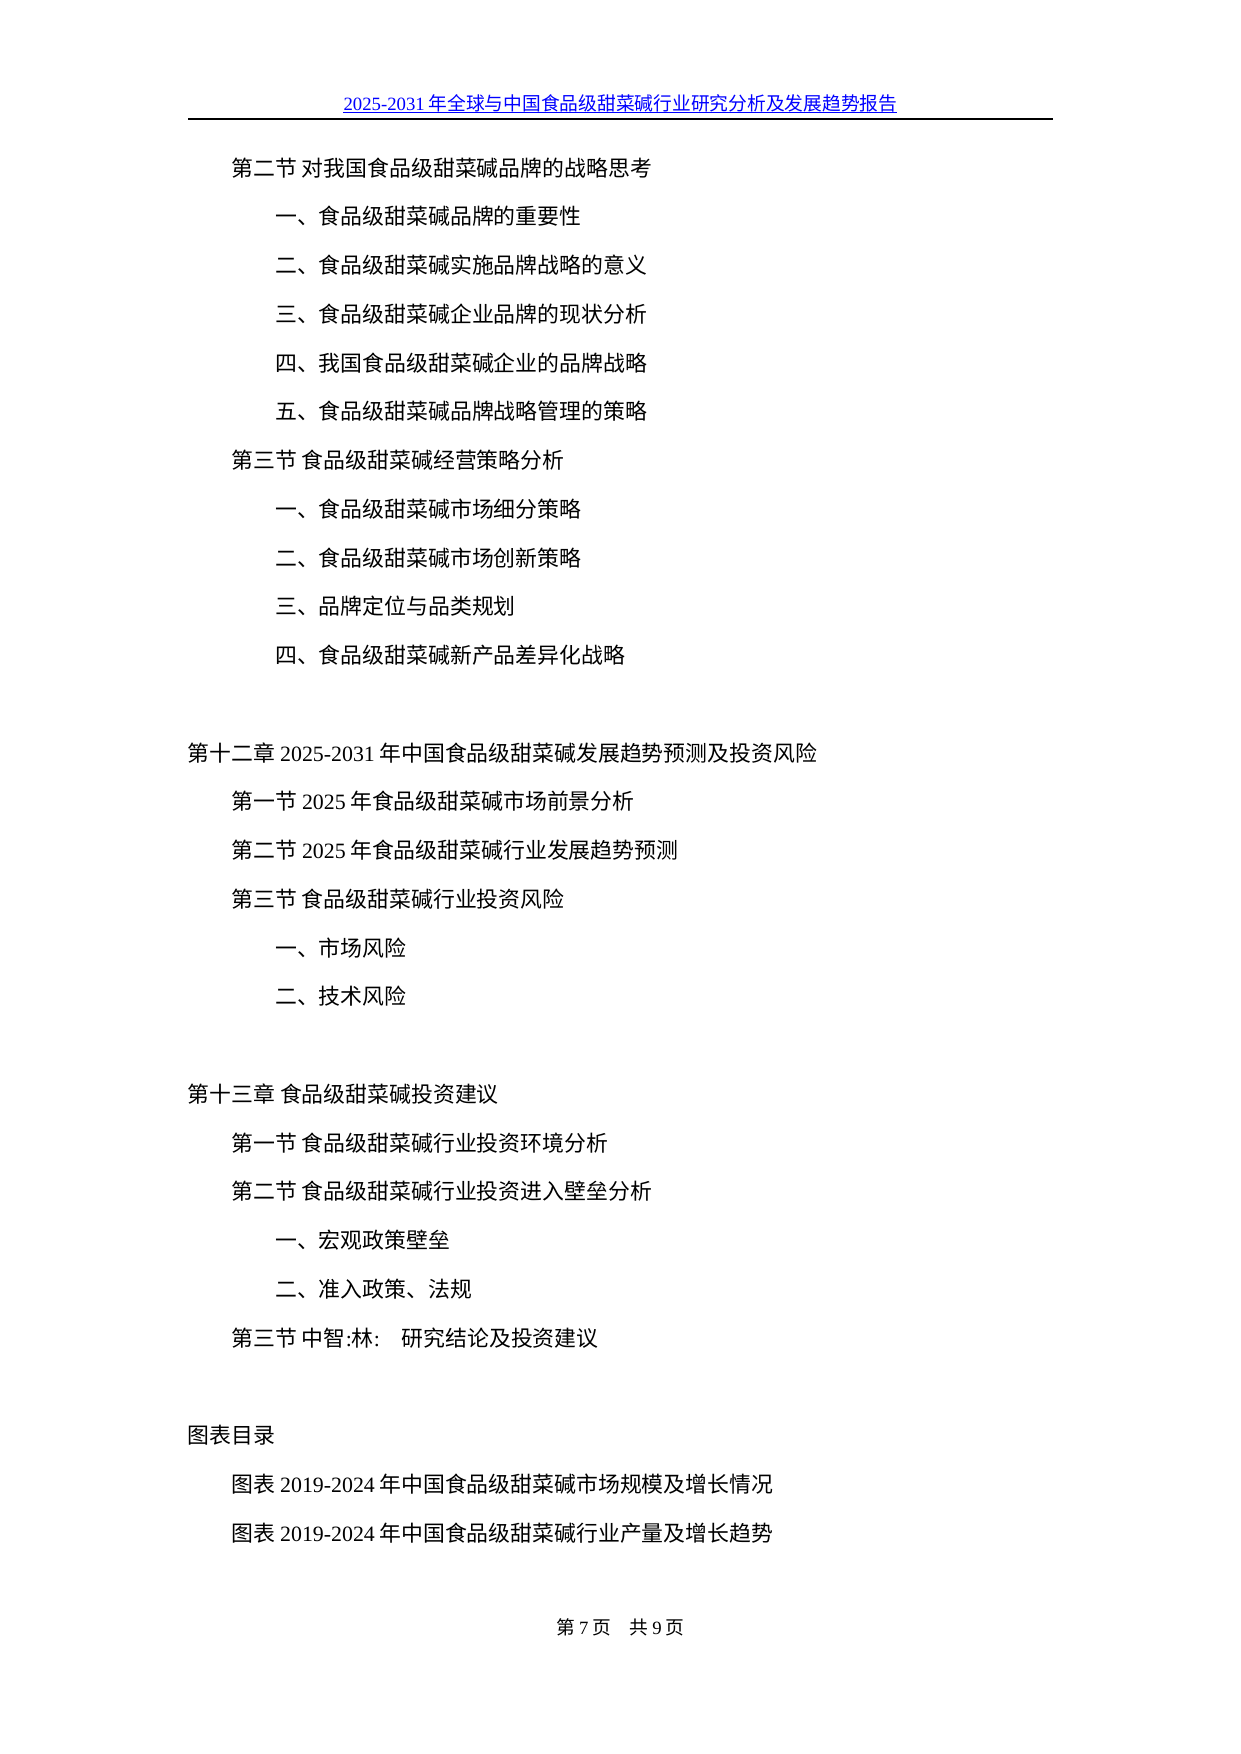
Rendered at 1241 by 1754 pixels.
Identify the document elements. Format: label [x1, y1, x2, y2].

text [187, 150, 1053, 1548]
